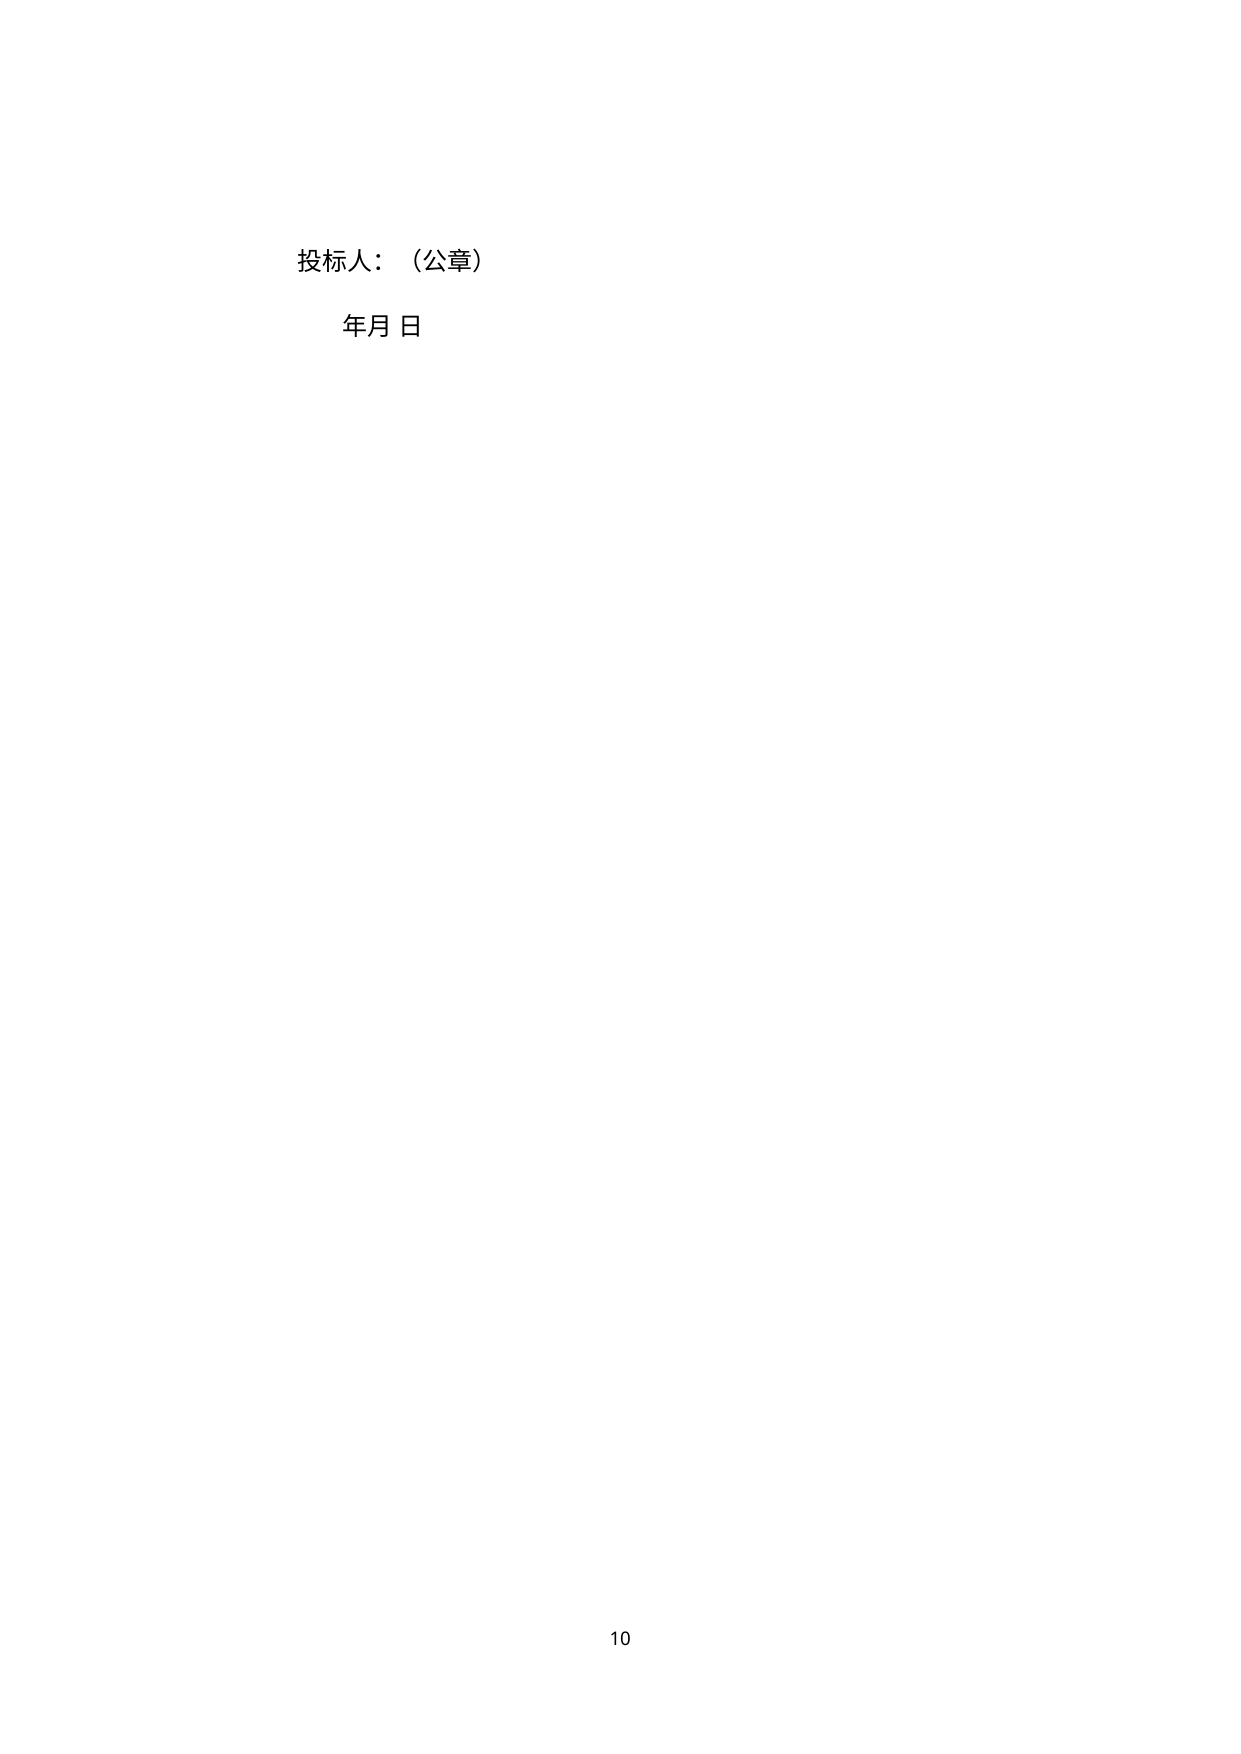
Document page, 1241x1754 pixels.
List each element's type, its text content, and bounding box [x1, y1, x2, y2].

text 年月 日 [148, 292, 1092, 357]
text 投标人：（公章） [148, 227, 1092, 292]
